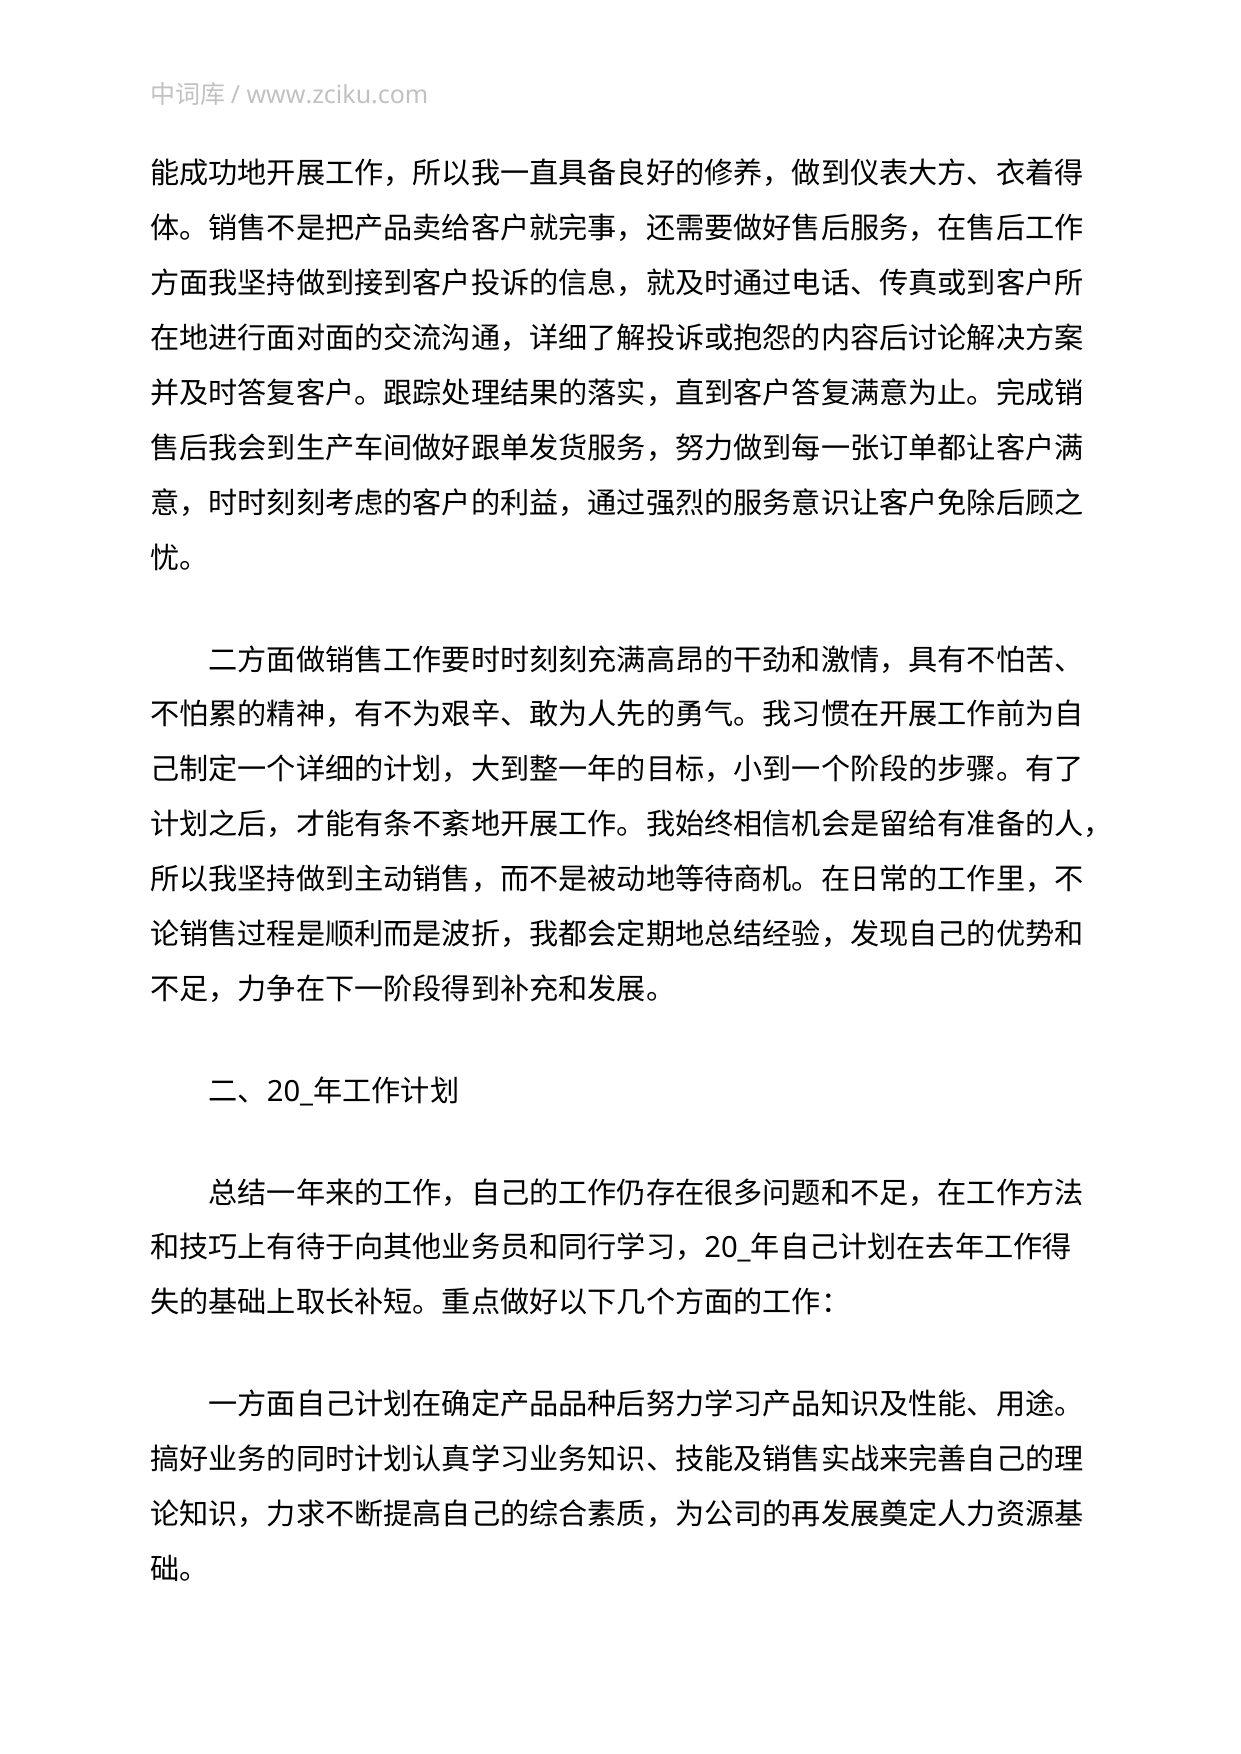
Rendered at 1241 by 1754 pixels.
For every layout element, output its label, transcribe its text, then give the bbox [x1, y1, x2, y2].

text 一方面自己计划在确定产品品种后努力学习产品知识及性能、用途。搞好业务的同时计划认真学习业务知识、技能及销售实战来完善自己的理论知识，力求不断提高自己的综合素质，为公司的再发展奠定人力资源基础。 [150, 1381, 1090, 1588]
text 总结一年来的工作，自己的工作仍存在很多问题和不足，在工作方法和技巧上有待于向其他业务员和同行学习，20_年自己计划在去年工作得失的基础上取长补短。重点做好以下几个方面的工作： [150, 1169, 1090, 1321]
text 二方面做销售工作要时时刻刻充满高昂的干劲和激情，具有不怕苦、不怕累的精神，有不为艰辛、敢为人先的勇气。我习惯在开展工作前为自己制定一个详细的计划，大到整一年的目标，小到一个阶段的步骤。有了计划之后，才能有条不紊地开展工作。我始终相信机会是留给有准备的人，所以我坚持做到主动销售，而不是被动地等待商机。在日常的工作里，不论销售过程是顺利而是波折，我都会定期地总结经验，发现自己的优势和不足，力争在下一阶段得到补充和发展。 [150, 636, 1090, 1008]
text 二、20_年工作计划 [150, 1067, 1090, 1109]
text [150, 150, 1090, 577]
